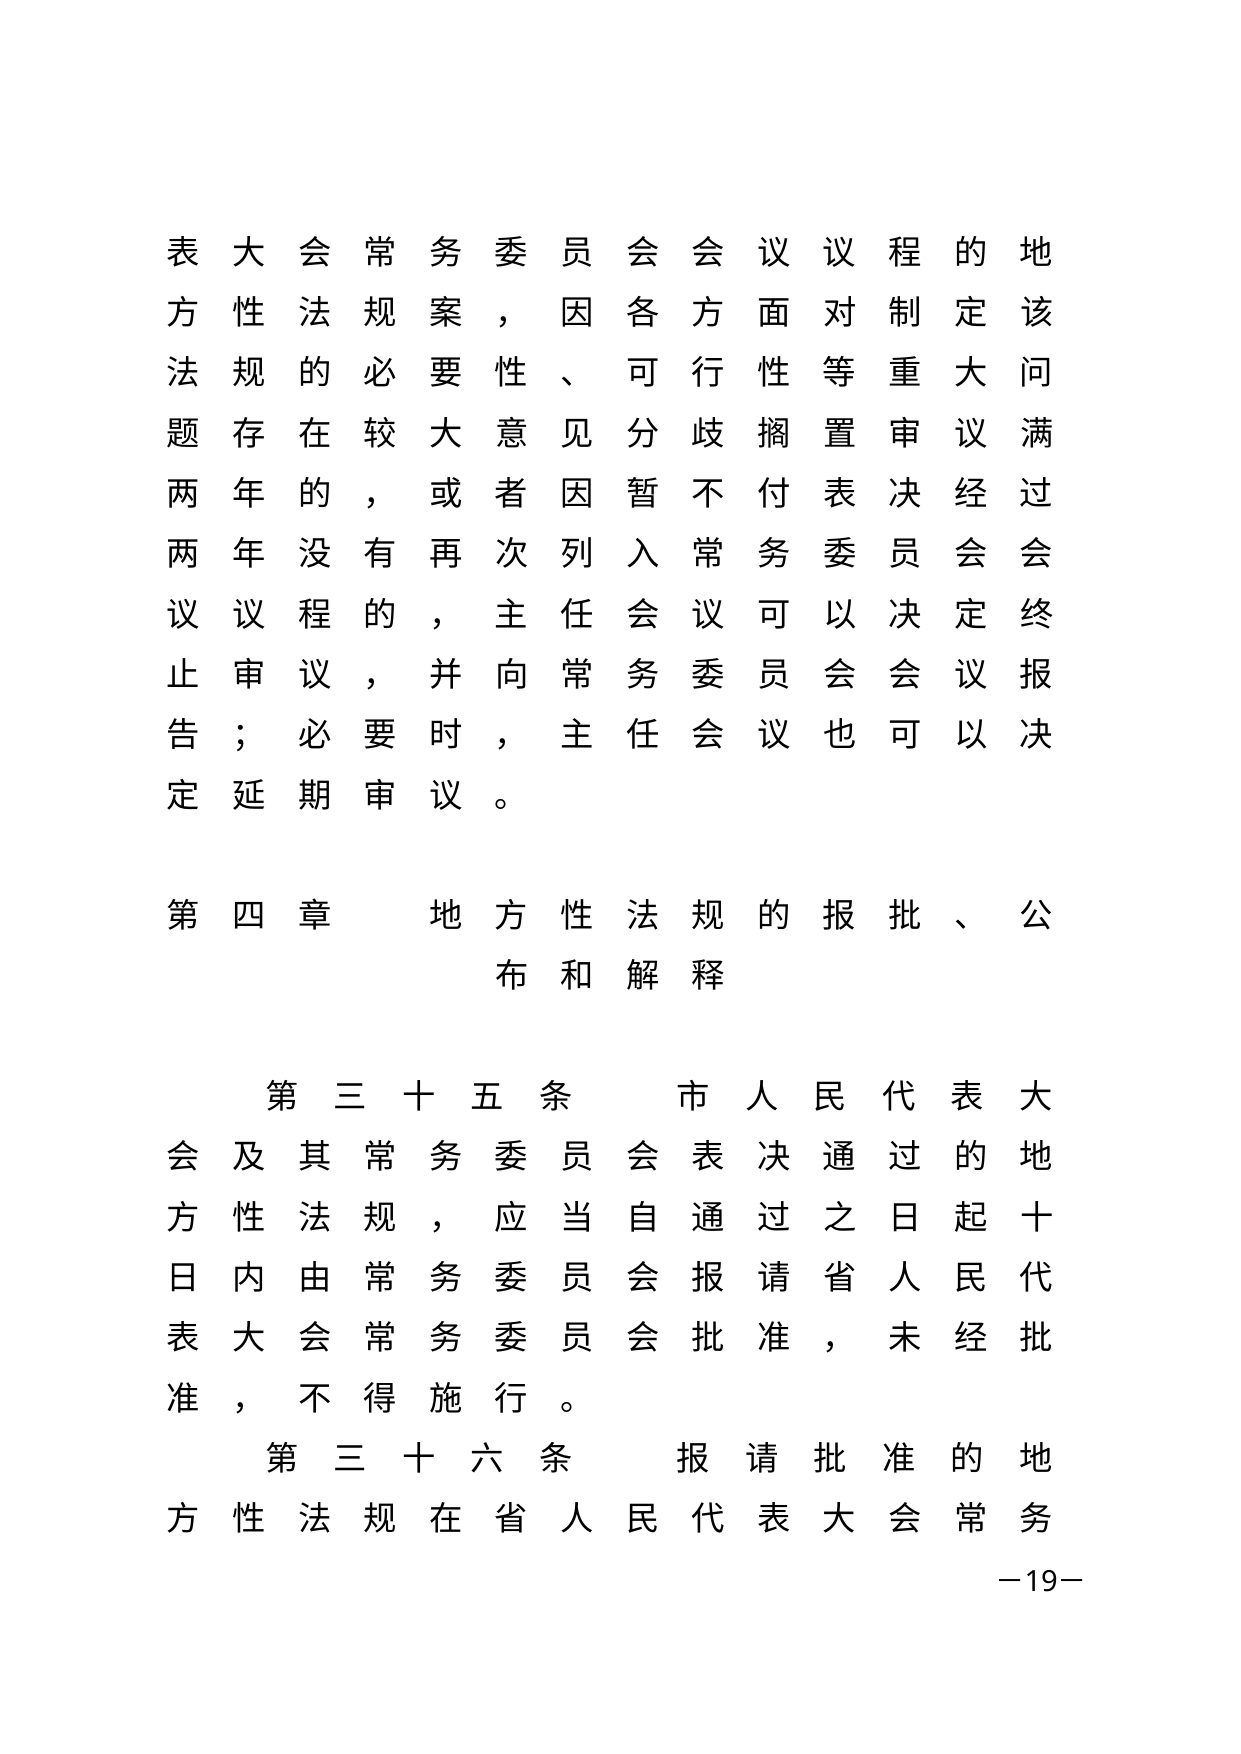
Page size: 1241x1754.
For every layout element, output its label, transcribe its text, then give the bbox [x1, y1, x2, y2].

text 第三十五条 市人民代表大会及其常务委员会表决通过的地方性法规，应当自通过之日起十日内由常务委员会报请省人民代表大会常务委员会批准，未经批准，不得施行。 [167, 1064, 1085, 1426]
text 第三十四条 列入市人民代表大会常务委员会会议议程的地方性法规案，因各方面对制定该法规的必要性、可行性等重大问题存在较大意见分歧搁置审议满两年的，或者因暂不付表决经过两年没有再次列入常务委员会会议议程的，主任会议可以决定终止审议，并向常务委员会会议报告；必要时，主任会议也可以决定延期审议。 [167, 219, 1085, 823]
text 第四章 地方性法规的报批、公布和解释 [167, 883, 1085, 1003]
text 第三十六条 报请批准的地方性法规在省人民代表大会常务委员会批准后三十日内，由市人民代表大会常务委员会发布公告予以公布。 [167, 1426, 1085, 1546]
